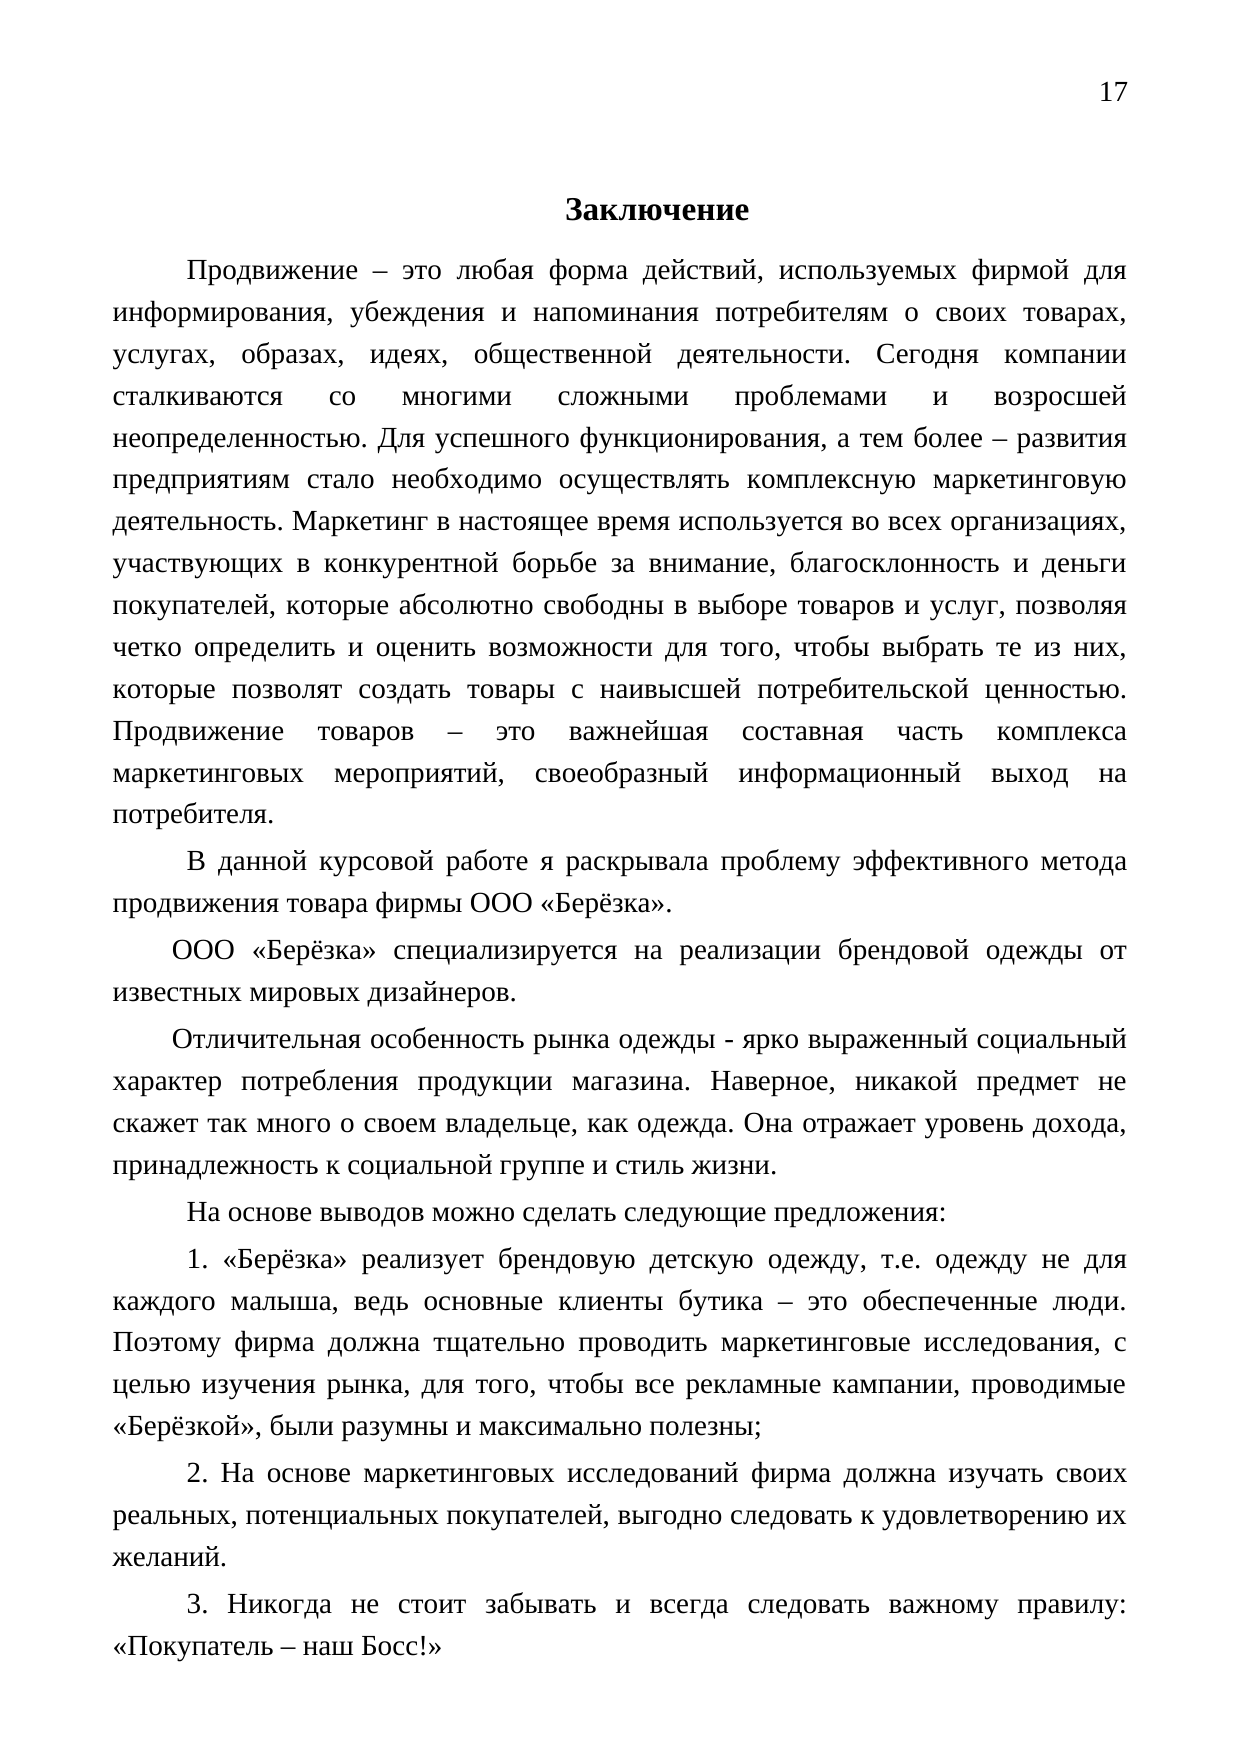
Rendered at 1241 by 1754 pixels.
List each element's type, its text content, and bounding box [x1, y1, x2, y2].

text Продвижение – это любая форма действий, используемых фирмой для информирования, убеждения и напоминания потребителям о своих товарах, услугах, образах, идеях, общественной деятельности. Сегодня компании сталкиваются со многими сложными проблемами и возросшей неопределенностью. Для успешного функционирования, а тем более – развития предприятиям стало необходимо осуществлять комплексную маркетинговую деятельность. Маркетинг в настоящее время используется во всех организациях, участвующих в конкурентной борьбе за внимание, благосклонность и деньги покупателей, которые абсолютно свободны в выборе товаров и услуг, позволяя четко определить и оценить возможности для того, чтобы выбрать те из них, которые позволят создать товары с наивысшей потребительской ценностью. Продвижение товаров – это важнейшая составная часть комплекса маркетинговых мероприятий, своеобразный информационный выход на потребителя. [112, 252, 1128, 830]
text Заключение [112, 189, 1128, 228]
text 3. Никогда не стоит забывать и всегда следовать важному правилу: «Покупатель – наш Босс!» [112, 1586, 1128, 1661]
text 1. «Берёзка» реализует брендовую детскую одежду, т.е. одежду не для каждого малыша, ведь основные клиенты бутика – это обеспеченные люди. Поэтому фирма должна тщательно проводить маркетинговые исследования, с целью изучения рынка, для того, чтобы все рекламные кампании, проводимые «Берёзкой», были разумны и максимально полезны; [112, 1241, 1128, 1442]
text В данной курсовой работе я раскрывала проблему эффективного метода продвижения товара фирмы ООО «Берёзка». [112, 843, 1128, 919]
text ООО «Берёзка» специализируется на реализации брендовой одежды от известных мировых дизайнеров. [112, 932, 1128, 1008]
text 2. На основе маркетинговых исследований фирма должна изучать своих реальных, потенциальных покупателей, выгодно следовать к удовлетворению их желаний. [112, 1455, 1128, 1573]
text На основе выводов можно сделать следующие предложения: [112, 1194, 1128, 1227]
text Отличительная особенность рынка одежды - ярко выраженный социальный характер потребления продукции магазина. Наверное, никакой предмет не скажет так много о своем владельце, как одежда. Она отражает уровень дохода, принадлежность к социальной группе и стиль жизни. [112, 1021, 1128, 1180]
